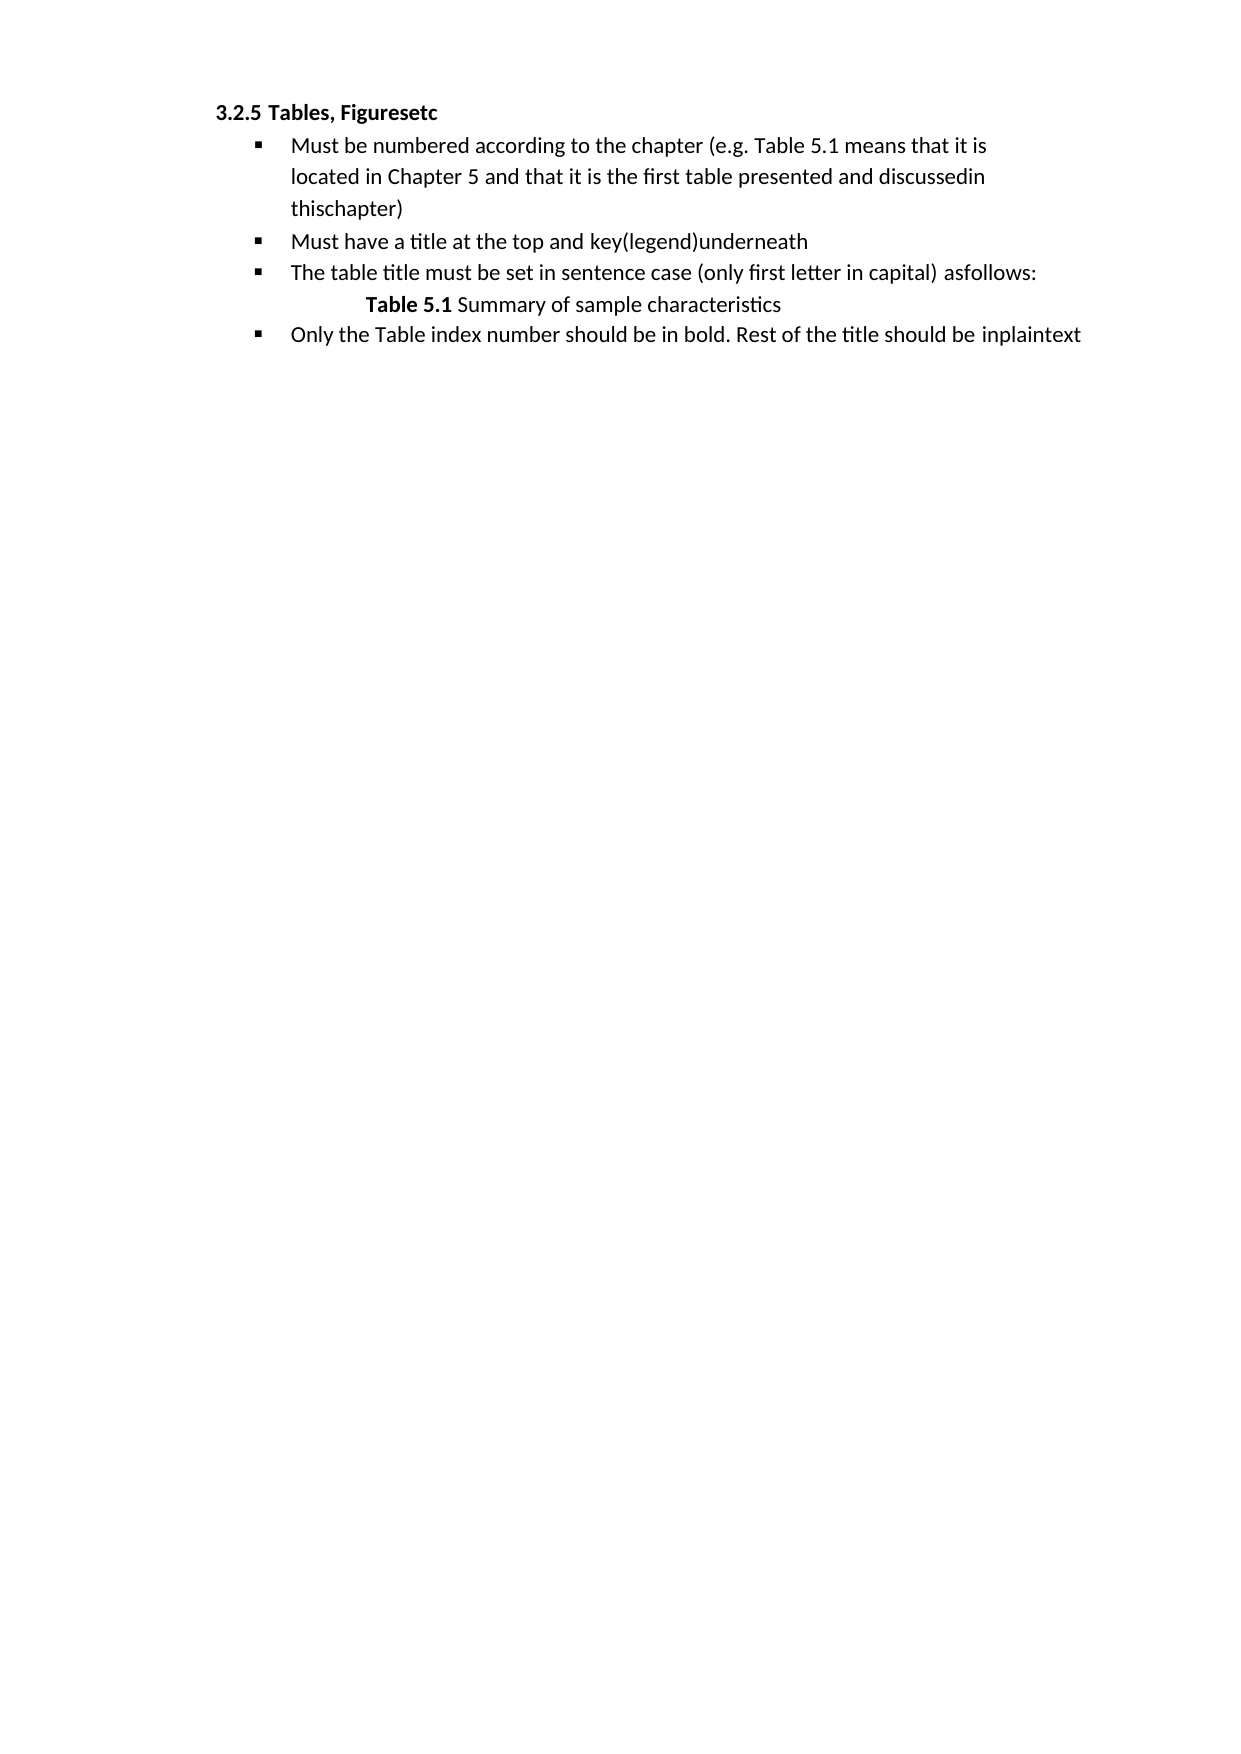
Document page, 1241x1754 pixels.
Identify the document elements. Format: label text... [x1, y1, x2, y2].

list Must have a title at the top and key(legend)underneath [253, 227, 1132, 255]
list Must be numbered according to the chapter (e.g. Table 5.1 means that it is located in Chapter 5 and that it is the first table presented and discussedin thischapter) [253, 131, 988, 222]
list Tables, Figuresetc [215, 98, 1132, 126]
text Table 5.1 Summary of sample characteristics [366, 290, 1132, 318]
list Only the Table index number should be in bold. Rest of the title should be inplaintext [253, 320, 1132, 348]
list The table title must be set in sentence case (only first letter in capital) asfollows: [253, 258, 1132, 286]
